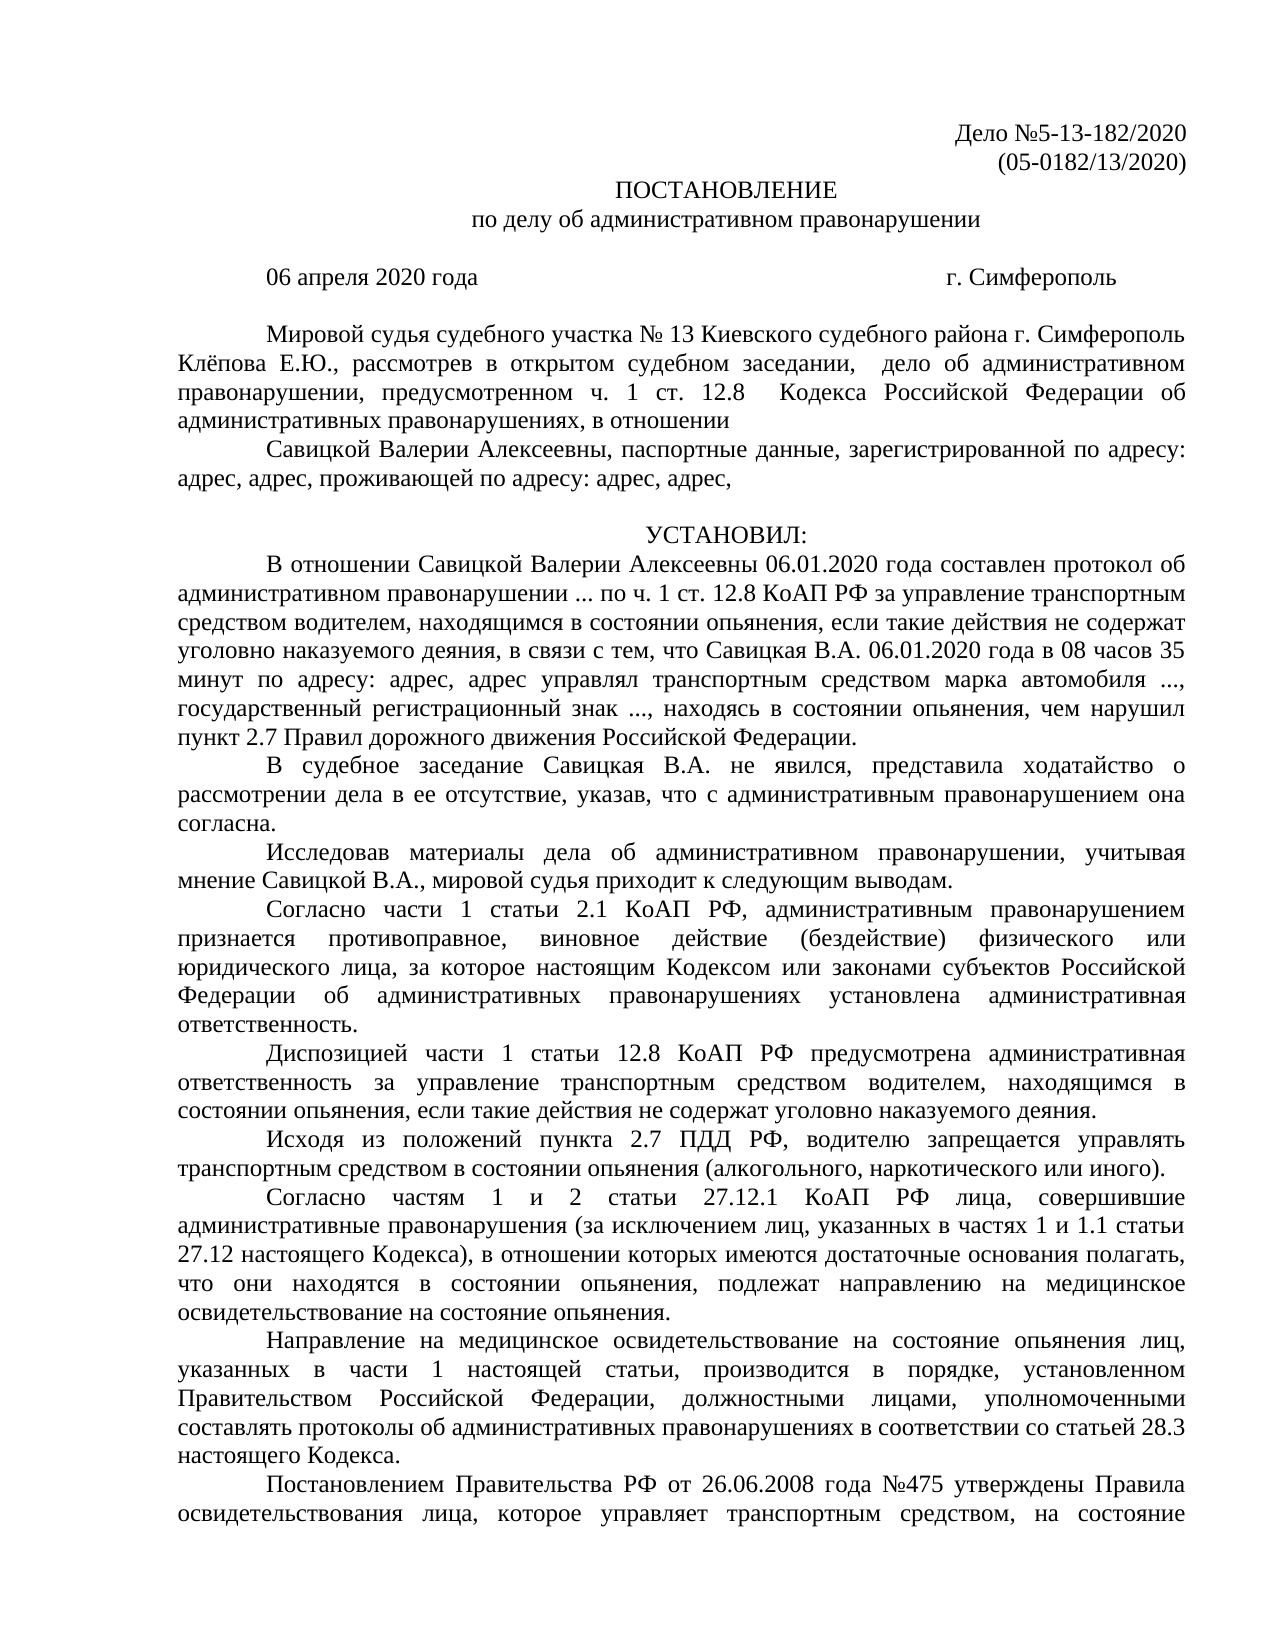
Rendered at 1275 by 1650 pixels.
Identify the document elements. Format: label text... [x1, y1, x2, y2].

text В отношении Савицкой Валерии Алексеевны 06.01.2020 года составлен протокол об административном правонарушении ... по ч. 1 ст. 12.8 КоАП РФ за управление транспортным средством водителем, находящимся в состоянии опьянения, если такие действия не содержат уголовно наказуемого деяния, в связи с тем, что Савицкая В.А. 06.01.2020 года в 08 часов 35 минут по адресу: адрес, адрес управлял транспортным средством марка автомобиля ..., государственный регистрационный знак ..., находясь в состоянии опьянения, чем нарушил пункт 2.7 Правил дорожного движения Российской Федерации. [177, 549, 1186, 751]
text Дело №5-13-182/2020 [177, 118, 1186, 147]
text В судебное заседание Савицкая В.А. не явился, представила ходатайство о рассмотрении дела в ее отсутствие, указав, что с административным правонарушением она согласна. [177, 751, 1186, 837]
text 06 апреля 2020 года г. Симферополь [177, 262, 1186, 291]
text Согласно части 1 статьи 2.1 КоАП РФ, административным правонарушением признается противоправное, виновное действие (бездействие) физического или юридического лица, за которое настоящим Кодексом или законами субъектов Российской Федерации об административных правонарушениях установлена административная ответственность. [177, 894, 1186, 1038]
text ПОСТАНОВЛЕНИЕ [177, 176, 1186, 204]
text (05-0182/13/2020) [177, 147, 1186, 176]
text Согласно частям 1 и 2 статьи 27.12.1 КоАП РФ лица, совершившие административные правонарушения (за исключением лиц, указанных в частях 1 и 1.1 статьи 27.12 настоящего Кодекса), в отношении которых имеются достаточные основания полагать, что они находятся в состоянии опьянения, подлежат направлению на медицинское освидетельствование на состояние опьянения. [177, 1182, 1186, 1326]
text Диспозицией части 1 статьи 12.8 КоАП РФ предусмотрена административная ответственность за управление транспортным средством водителем, находящимся в состоянии опьянения, если такие действия не содержат уголовно наказуемого деяния. [177, 1038, 1186, 1124]
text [177, 1469, 1186, 1527]
text по делу об административном правонарушении [177, 204, 1186, 233]
text Мировой судья судебного участка № 13 Киевского судебного района г. Симферополь Клёпова Е.Ю., рассмотрев в открытом судебном заседании, дело об административном правонарушении, предусмотренном ч. 1 ст. 12.8 Кодекса Российской Федерации об административных правонарушениях, в отношении [177, 319, 1186, 434]
text Исходя из положений пункта 2.7 ПДД РФ, водителю запрещается управлять транспортным средством в состоянии опьянения (алкогольного, наркотического или иного). [177, 1124, 1186, 1182]
text Направление на медицинское освидетельствование на состояние опьянения лиц, указанных в части 1 настоящей статьи, производится в порядке, установленном Правительством Российской Федерации, должностными лицами, уполномоченными составлять протоколы об административных правонарушениях в соответствии со статьей 28.3 настоящего Кодекса. [177, 1326, 1186, 1469]
text Савицкой Валерии Алексеевны, паспортные данные, зарегистрированной по адресу: адрес, адрес, проживающей по адресу: адрес, адрес, [177, 434, 1186, 492]
text УСТАНОВИЛ: [177, 521, 1186, 549]
text Исследовав материалы дела об административном правонарушении, учитывая мнение Савицкой В.А., мировой судья приходит к следующим выводам. [177, 837, 1186, 894]
